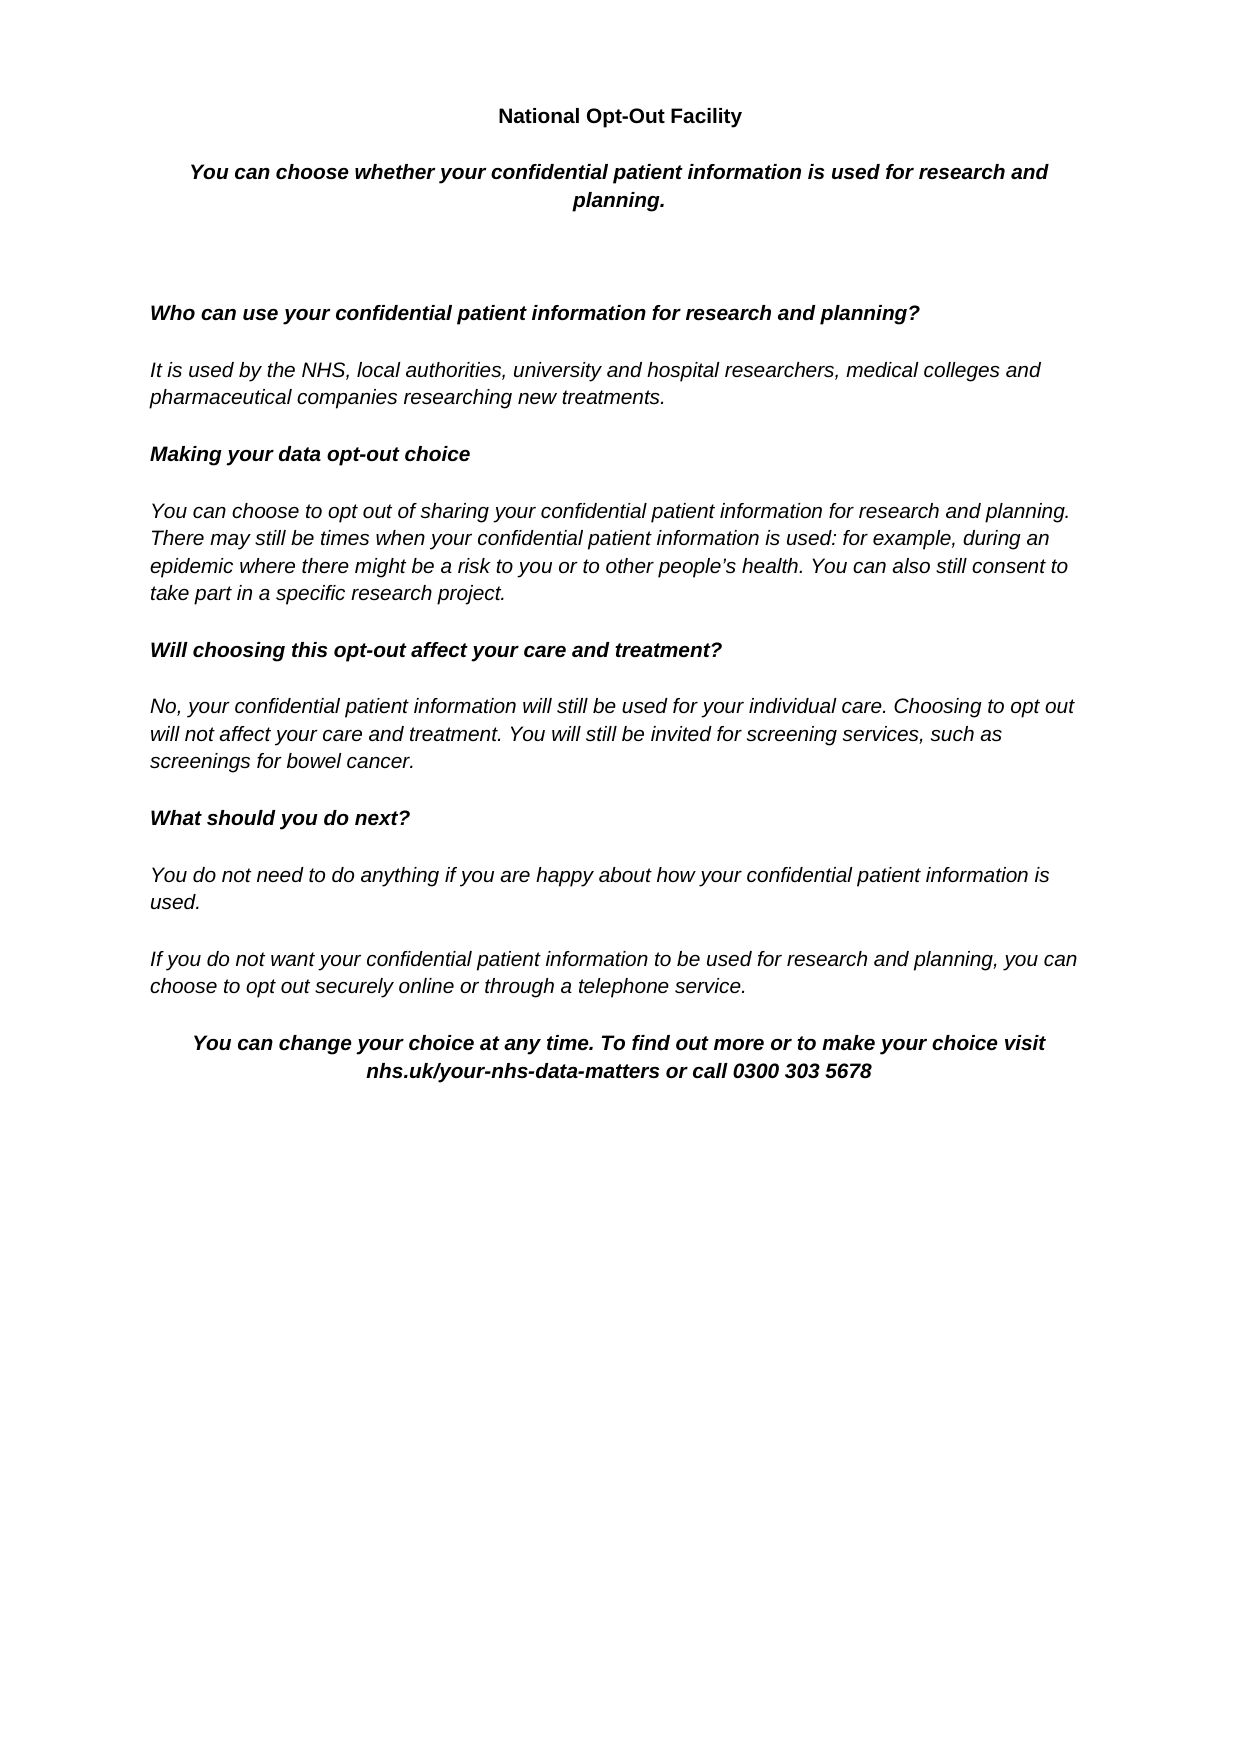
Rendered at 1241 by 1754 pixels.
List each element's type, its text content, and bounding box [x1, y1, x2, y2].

text You can choose whether your confidential patient information is used for research and planning. [150, 160, 1090, 212]
text If you do not want your confidential patient information to be used for research and planning, you can choose to opt out securely online or through a telephone service. [150, 947, 1090, 998]
text You do not need to do anything if you are happy about how your confidential patient information is used. [150, 863, 1090, 914]
text You can choose to opt out of sharing your confidential patient information for research and planning. There may still be times when your confidential patient information is used: for example, during an epidemic where there might be a risk to you or to other people’s health. You can also still consent to take part in a specific research project. [150, 498, 1090, 605]
text No, your confidential patient information will still be used for your individual care. Choosing to opt out will not affect your care and treatment. You will still be invited for screening services, such as screenings for bowel cancer. [150, 694, 1090, 773]
text What should you do next? [150, 806, 1090, 830]
text Making your data opt-out choice [150, 442, 1090, 466]
text National Opt-Out Facility [150, 103, 1090, 127]
text Who can use your confidential patient information for research and planning? [150, 301, 1090, 325]
text You can change your choice at any time. To find out more or to make your choice visit nhs.uk/your-nhs-data-matters or call 0300 303 5678 [150, 1031, 1090, 1082]
text Will choosing this opt-out affect your care and treatment? [150, 638, 1090, 662]
text It is used by the NHS, local authorities, university and hospital researchers, medical colleges and pharmaceutical companies researching new treatments. [150, 358, 1090, 409]
